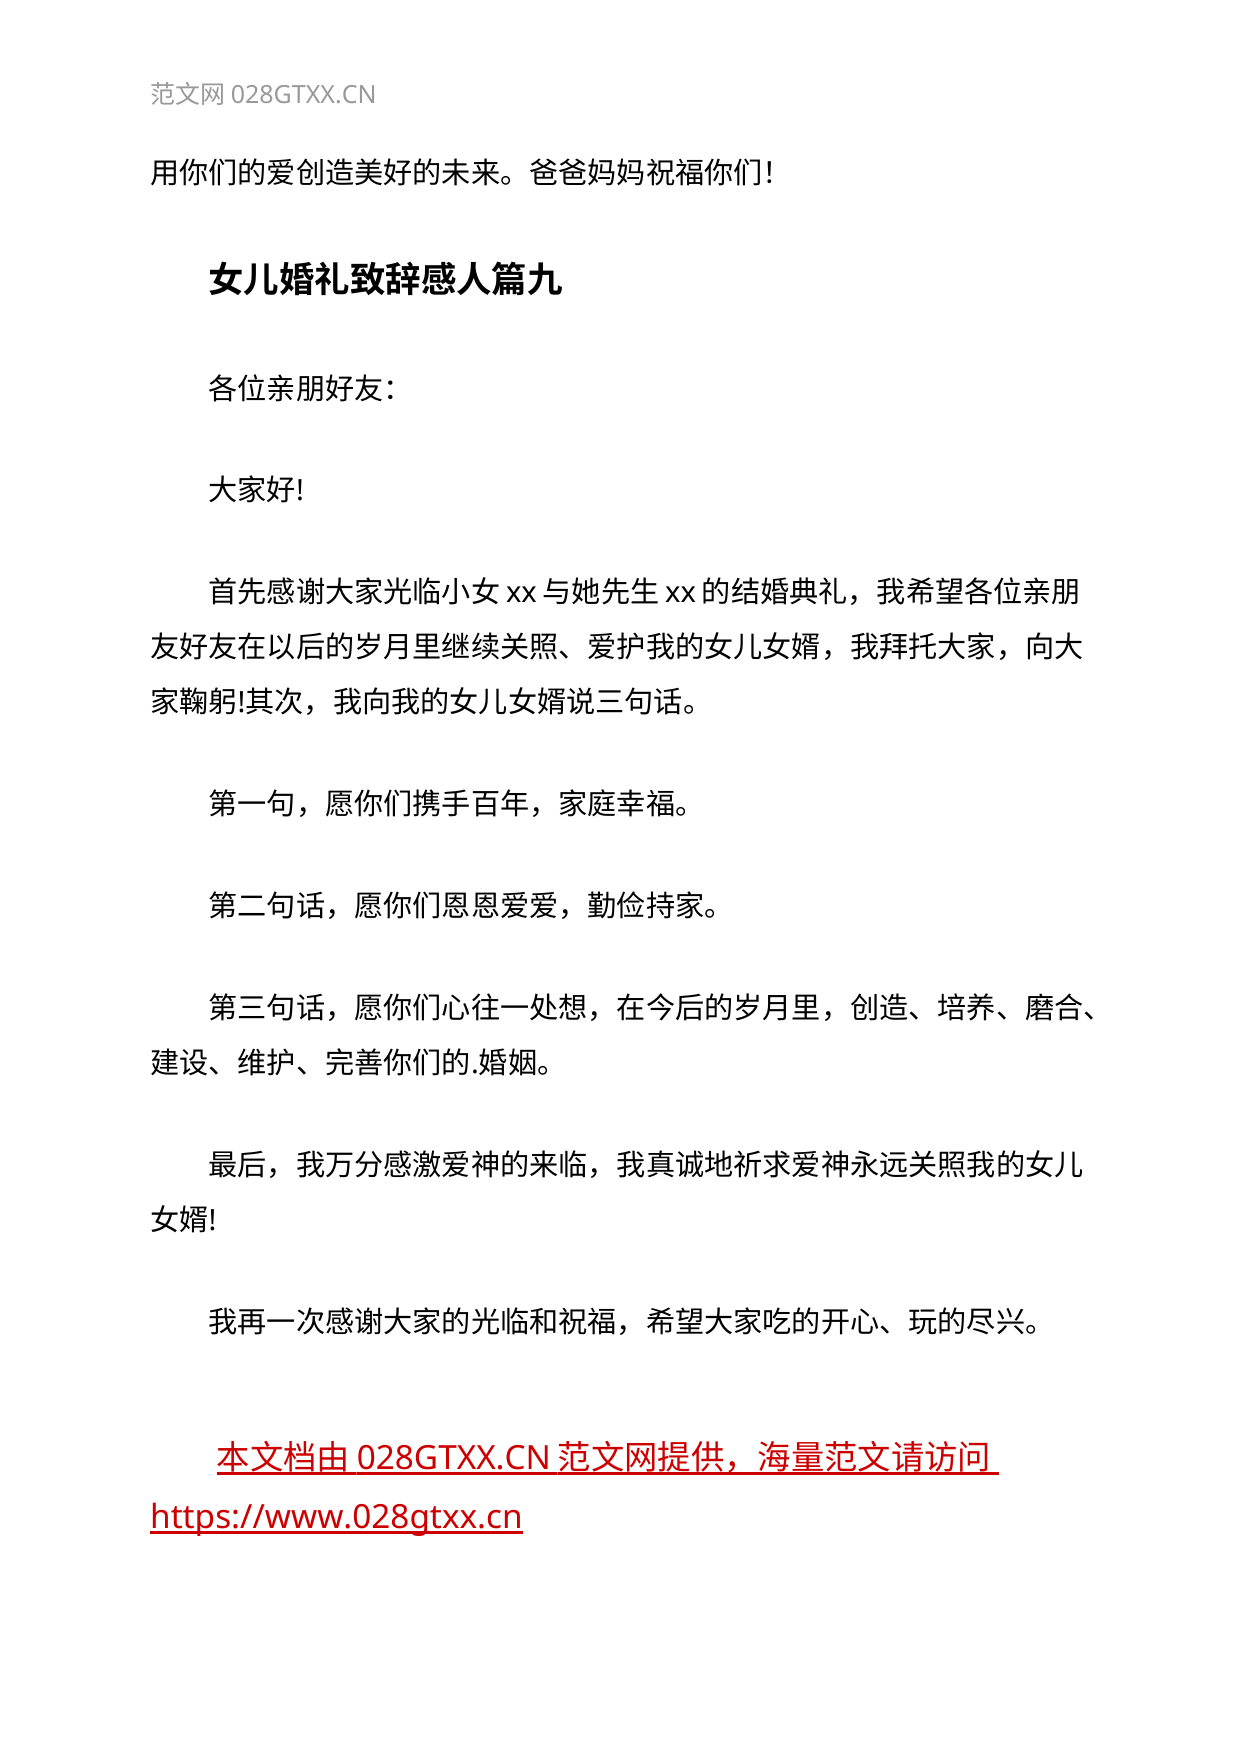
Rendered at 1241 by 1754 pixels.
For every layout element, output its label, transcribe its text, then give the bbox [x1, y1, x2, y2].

text 本文档由028GTXX.CN范文网提供，海量范文请访问 https://www.028gtxx.cn [150, 1431, 1090, 1538]
text 我再一次感谢大家的光临和祝福，希望大家吃的开心、玩的尽兴。 [150, 1298, 1090, 1340]
text 首先感谢大家光临小女xx与她先生xx的结婚典礼，我希望各位亲朋友好友在以后的岁月里继续关照、爱护我的女儿女婿，我拜托大家，向大家鞠躬!其次，我向我的女儿女婿说三句话。 [150, 569, 1090, 721]
text 各位亲朋好友： [150, 365, 1090, 407]
text 第一句，愿你们携手百年，家庭幸福。 [150, 781, 1090, 823]
text 第三句话，愿你们心往一处想，在今后的岁月里，创造、培养、磨合、建设、维护、完善你们的.婚姻。 [150, 984, 1090, 1082]
text 最后，我万分感激爱神的来临，我真诚地祈求爱神永远关照我的女儿女婿! [150, 1141, 1090, 1238]
text 女儿婚礼致辞感人篇九 [150, 252, 1090, 303]
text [150, 150, 1090, 192]
text 大家好! [150, 467, 1090, 509]
text 第二句话，愿你们恩恩爱爱，勤俭持家。 [150, 883, 1090, 925]
